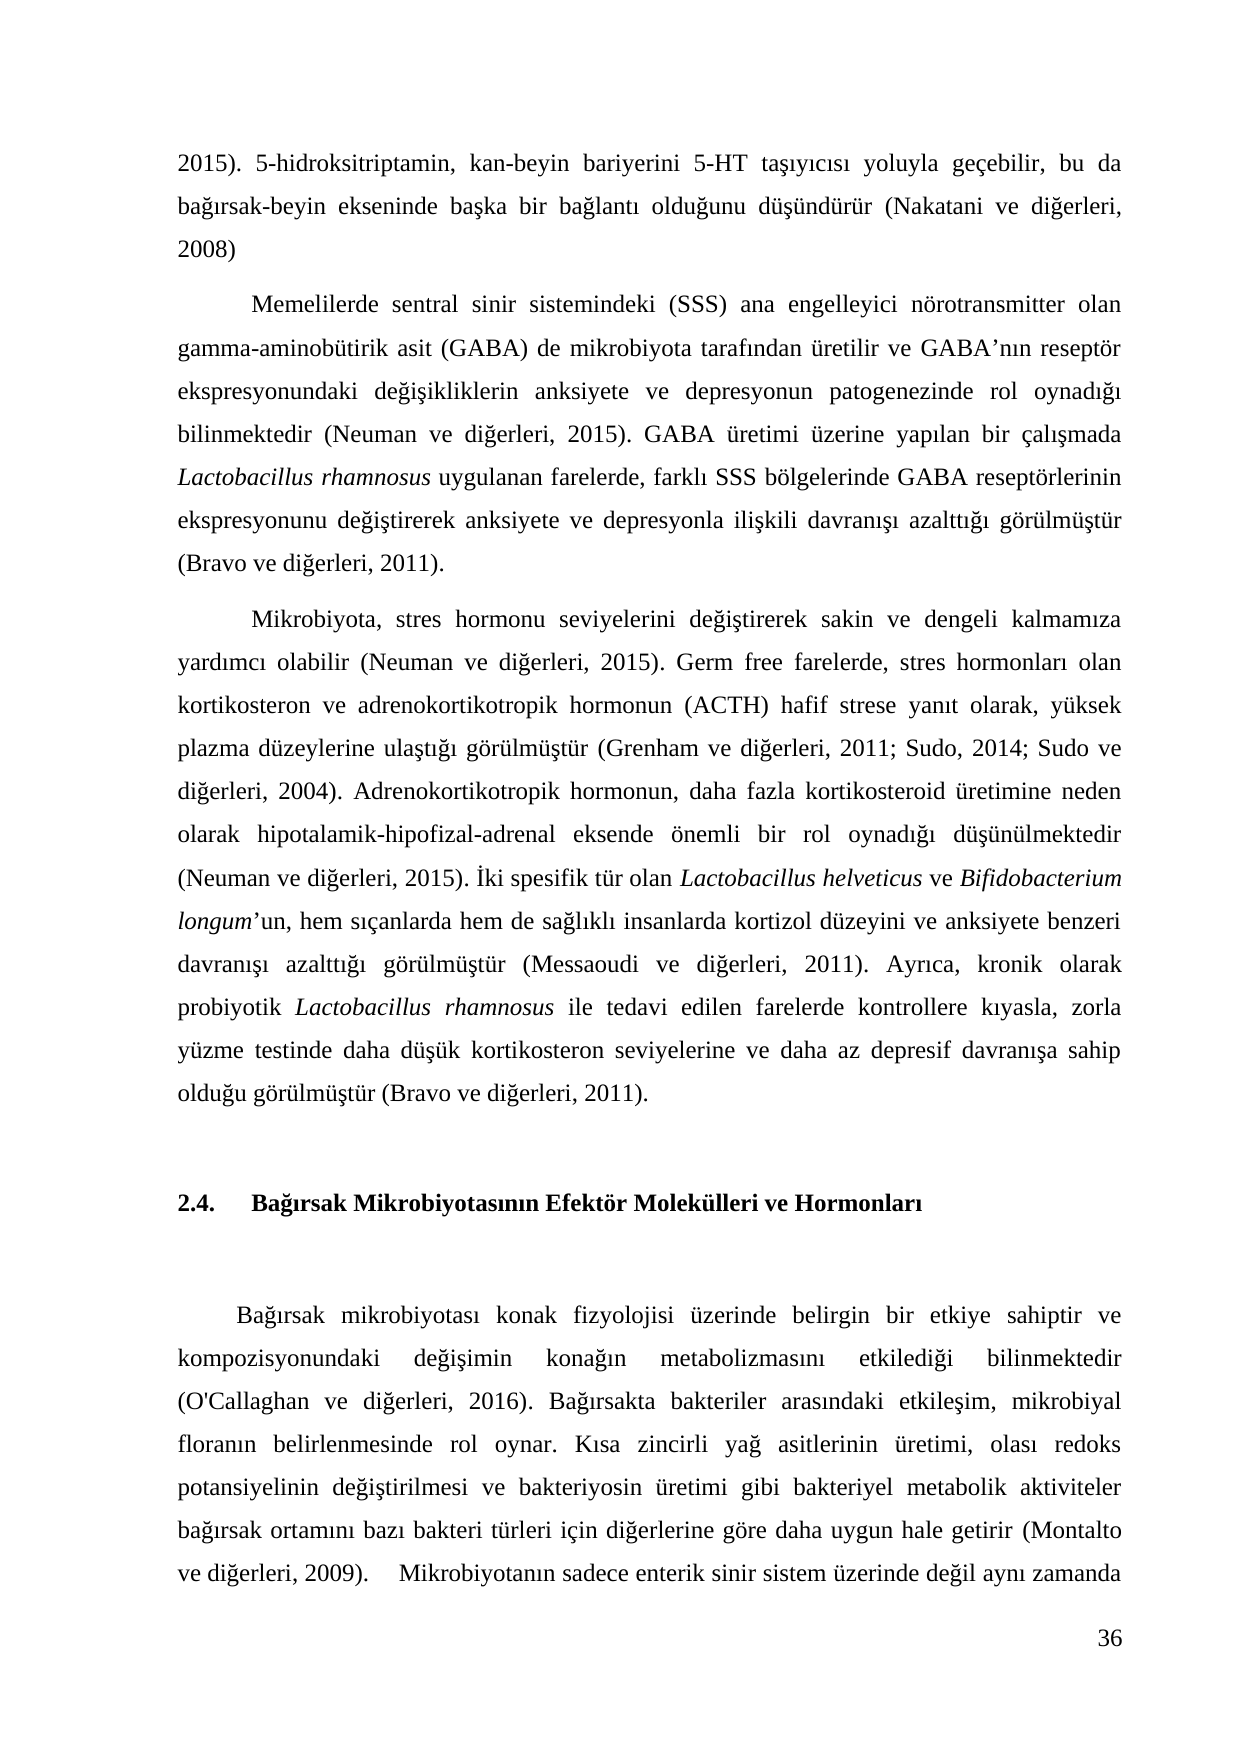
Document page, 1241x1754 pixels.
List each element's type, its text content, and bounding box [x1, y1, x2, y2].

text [177, 1300, 1122, 1587]
text Mikrobiyota, stres hormonu seviyelerini değiştirerek sakin ve dengeli kalmamıza yardımcı olabilir (Neuman ve diğerleri, 2015). Germ free farelerde, stres hormonları olan kortikosteron ve adrenokortikotropik hormonun (ACTH) hafif strese yanıt olarak, yüksek plazma düzeylerine ulaştığı görülmüştür (Grenham ve diğerleri, 2011; Sudo, 2014; Sudo ve diğerleri, 2004). Adrenokortikotropik hormonun, daha fazla kortikosteroid üretimine neden olarak hipotalamik-hipofizal-adrenal eksende önemli bir rol oynadığı düşünülmektedir (Neuman ve diğerleri, 2015). İki spesifik tür olan Lactobacillus helveticus ve Bifidobacterium longum’un, hem sıçanlarda hem de sağlıklı insanlarda kortizol düzeyini ve anksiyete benzeri davranışı azalttığı görülmüştür (Messaoudi ve diğerleri, 2011). Ayrıca, kronik olarak probiyotik Lactobacillus rhamnosus ile tedavi edilen farelerde kontrollere kıyasla, zorla yüzme testinde daha düşük kortikosteron seviyelerine ve daha az depresif davranışa sahip olduğu görülmüştür (Bravo ve diğerleri, 2011). [177, 604, 1122, 1107]
subtitle Bağırsak Mikrobiyotasının Efektör Molekülleri ve Hormonları [177, 1188, 1122, 1217]
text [177, 148, 1122, 263]
text Memelilerde sentral sinir sistemindeki (SSS) ana engelleyici nörotransmitter olan gamma-aminobütirik asit (GABA) de mikrobiyota tarafından üretilir ve GABA’nın reseptör ekspresyonundaki değişikliklerin anksiyete ve depresyonun patogenezinde rol oynadığı bilinmektedir (Neuman ve diğerleri, 2015). GABA üretimi üzerine yapılan bir çalışmada Lactobacillus rhamnosus uygulanan farelerde, farklı SSS bölgelerinde GABA reseptörlerinin ekspresyonunu değiştirerek anksiyete ve depresyonla ilişkili davranışı azalttığı görülmüştür (Bravo ve diğerleri, 2011). [177, 289, 1122, 577]
